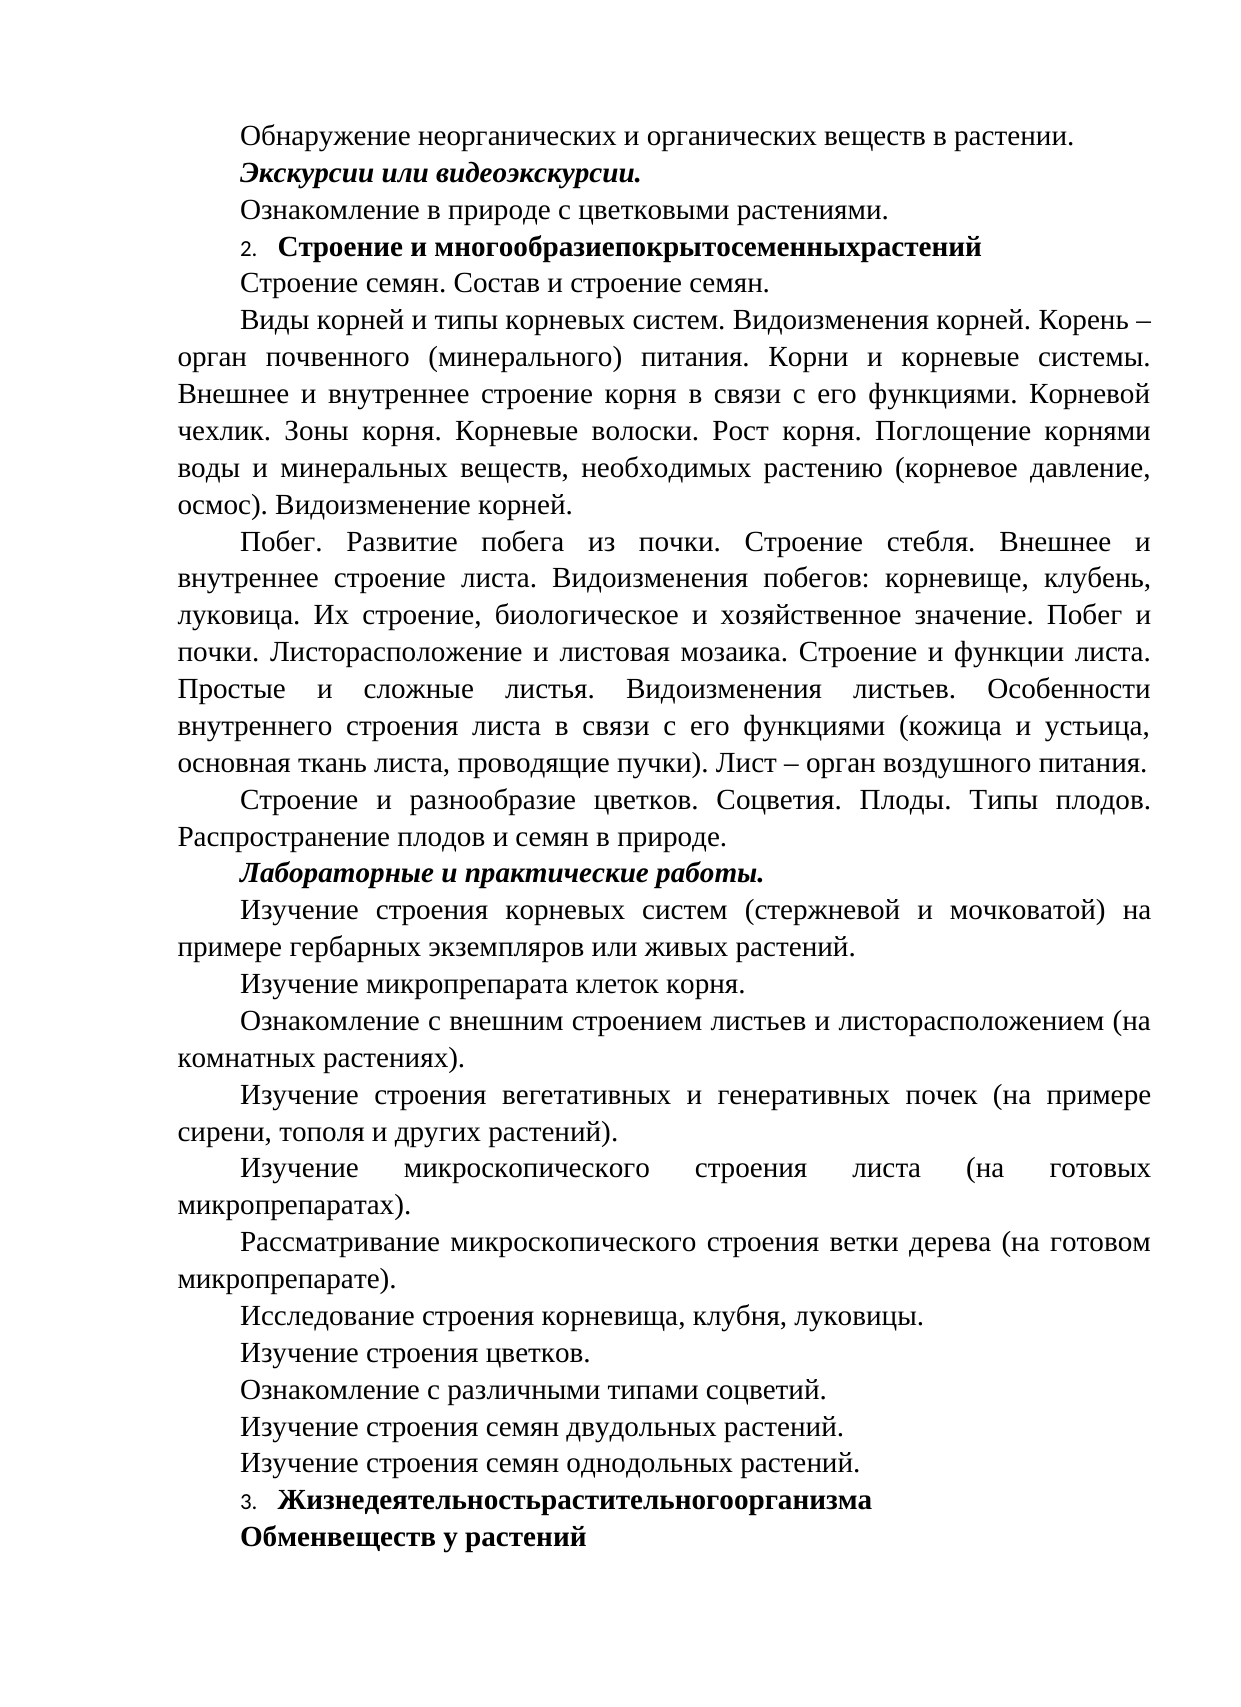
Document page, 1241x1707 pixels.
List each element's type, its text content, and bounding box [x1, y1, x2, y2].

text Строение семян. Состав и строение семян. [177, 266, 1152, 299]
text Экскурсии или видеоэкскурсии. [177, 155, 1152, 188]
text Изучение микропрепарата клеток корня. [177, 966, 1152, 1000]
text Побег. Развитие побега из почки. Строение стебля. Внешнее и внутреннее строение листа. Видоизменения побегов: корневище, клубень, луковица. Их строение, биологическое и хозяйственное значение. Побег и почки. Листорасположение и листовая мозаика. Строение и функции листа. Простые и сложные листья. Видоизменения листьев. Особенности внутреннего строения листа в связи с его функциями (кожица и устьица, основная ткань листа, проводящие пучки). Лист – орган воздушного питания. [177, 524, 1152, 778]
text Изучение строения корневых систем (стержневой и мочковатой) на примере гербарных экземпляров или живых растений. [177, 892, 1152, 963]
list Жизнедеятельностьрастительногоорганизма [240, 1482, 1152, 1516]
text Ознакомление с различными типами соцветий. [177, 1372, 1152, 1405]
text Обменвеществ у растений [177, 1519, 1152, 1553]
text Виды корней и типы корневых систем. Видоизменения корней. Корень – орган почвенного (минерального) питания. Корни и корневые системы. Внешнее и внутреннее строение корня в связи с его функциями. Корневой чехлик. Зоны корня. Корневые волоски. Рост корня. Поглощение корнями воды и минеральных веществ, необходимых растению (корневое давление, осмос). Видоизменение корней. [177, 302, 1152, 520]
text Рассматривание микроскопического строения ветки дерева (на готовом микропрепарате). [177, 1224, 1152, 1295]
text Ознакомление в природе с цветковыми растениями. [177, 192, 1152, 225]
text Ознакомление с внешним строением листьев и листорасположением (на комнатных растениях). [177, 1003, 1152, 1073]
text Изучение строения семян однодольных растений. [177, 1446, 1152, 1479]
text Строение и разнообразие цветков. Соцветия. Плоды. Типы плодов. Распространение плодов и семян в природе. [177, 782, 1152, 852]
text Обнаружение неорганических и органических веществ в растении. [177, 118, 1152, 152]
list Строение и многообразиепокрытосеменныхрастений [240, 229, 1152, 262]
text Лабораторные и практические работы. [177, 856, 1152, 889]
text Изучение строения семян двудольных растений. [177, 1409, 1152, 1442]
text Изучение строения вегетативных и генеративных почек (на примере сирени, тополя и других растений). [177, 1077, 1152, 1147]
text Изучение микроскопического строения листа (на готовых микропрепаратах). [177, 1151, 1152, 1221]
text Изучение строения цветков. [177, 1335, 1152, 1368]
text Исследование строения корневища, клубня, луковицы. [177, 1298, 1152, 1332]
